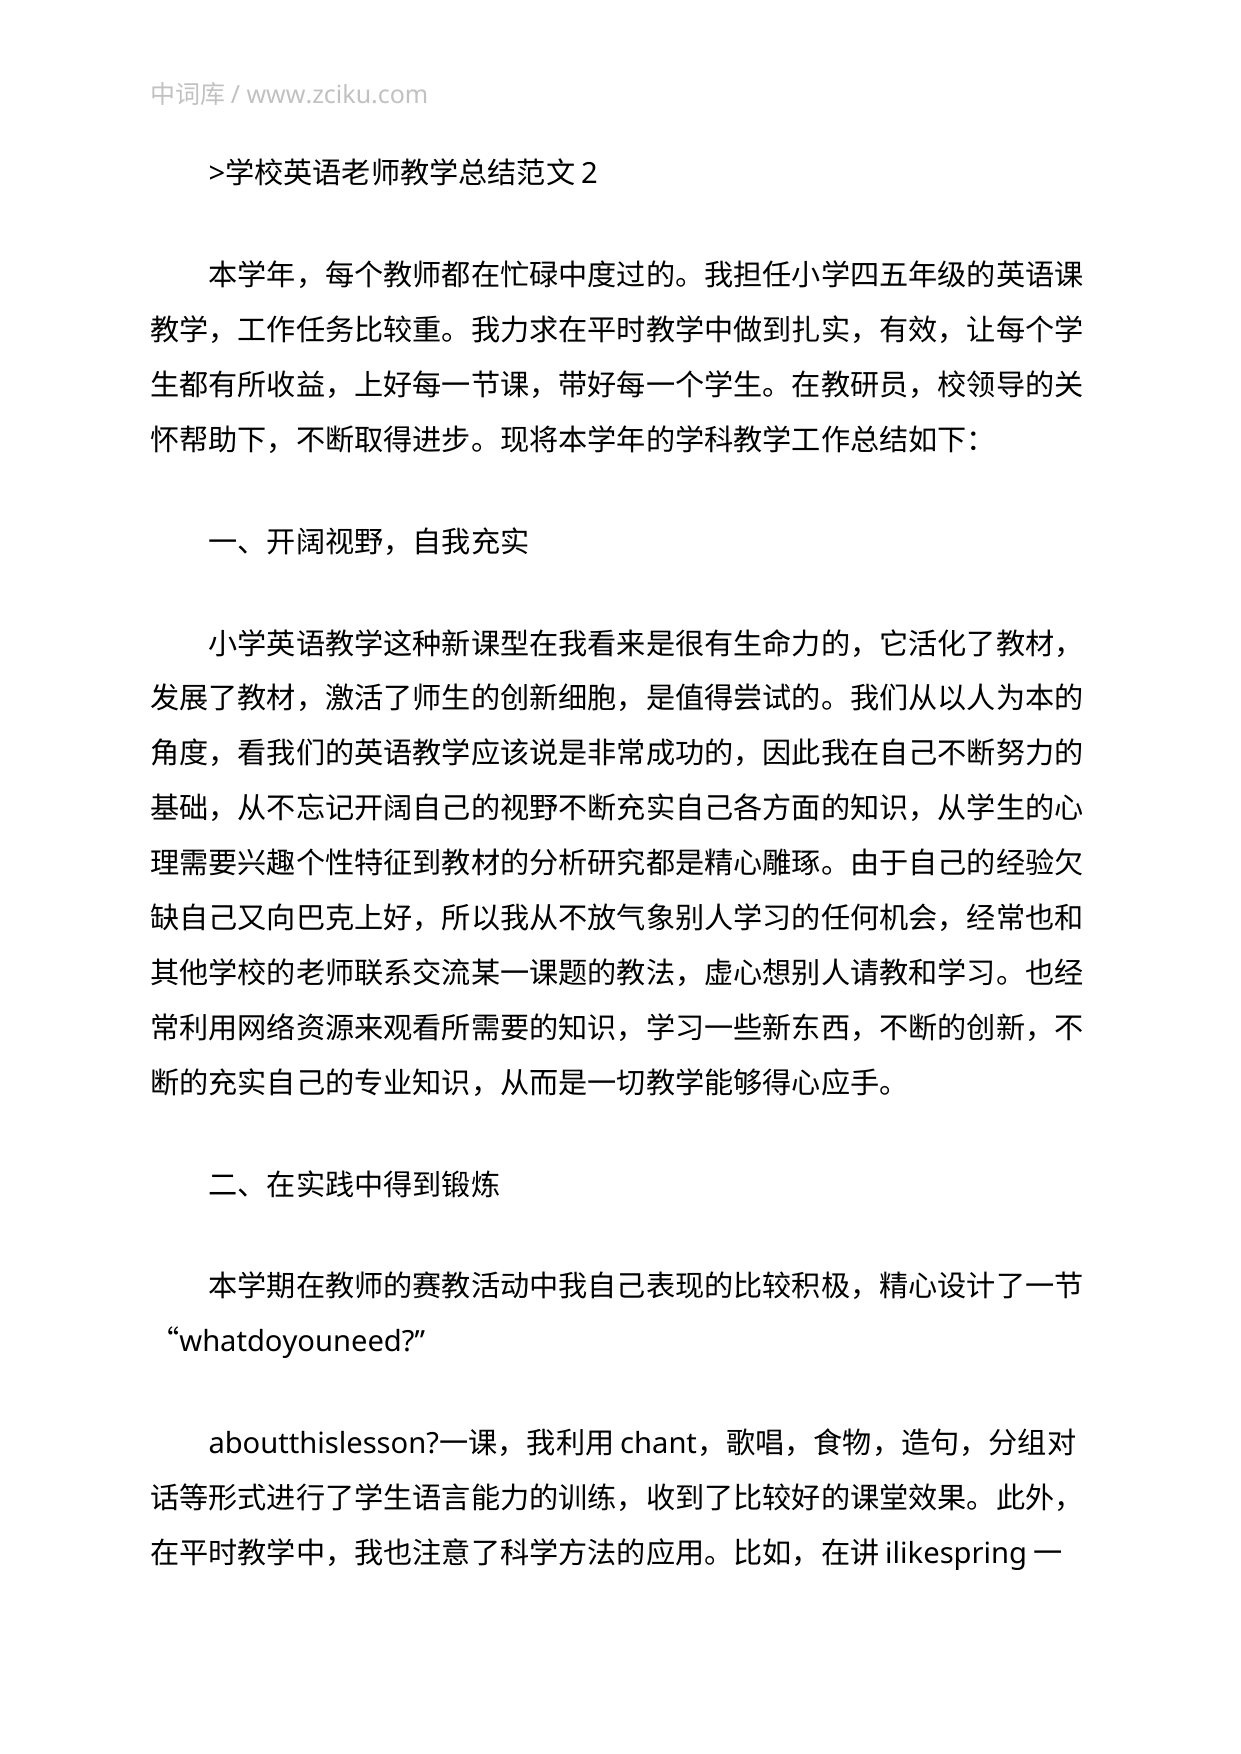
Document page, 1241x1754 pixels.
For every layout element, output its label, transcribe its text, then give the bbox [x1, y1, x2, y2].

text 本学期在教师的赛教活动中我自己表现的比较积极，精心设计了一节“whatdoyouneed?” [150, 1263, 1090, 1360]
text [150, 1420, 1090, 1572]
text 一、开阔视野，自我充实 [150, 518, 1090, 561]
text >学校英语老师教学总结范文2 [150, 150, 1090, 192]
text 二、在实践中得到锻炼 [150, 1161, 1090, 1203]
text 本学年，每个教师都在忙碌中度过的。我担任小学四五年级的英语课教学，工作任务比较重。我力求在平时教学中做到扎实，有效，让每个学生都有所收益，上好每一节课，带好每一个学生。在教研员，校领导的关怀帮助下，不断取得进步。现将本学年的学科教学工作总结如下： [150, 252, 1090, 459]
text 小学英语教学这种新课型在我看来是很有生命力的，它活化了教材，发展了教材，激活了师生的创新细胞，是值得尝试的。我们从以人为本的角度，看我们的英语教学应该说是非常成功的，因此我在自己不断努力的基础，从不忘记开阔自己的视野不断充实自己各方面的知识，从学生的心理需要兴趣个性特征到教材的分析研究都是精心雕琢。由于自己的经验欠缺自己又向巴克上好，所以我从不放气象别人学习的任何机会，经常也和其他学校的老师联系交流某一课题的教法，虚心想别人请教和学习。也经常利用网络资源来观看所需要的知识，学习一些新东西，不断的创新，不断的充实自己的专业知识，从而是一切教学能够得心应手。 [150, 620, 1090, 1102]
